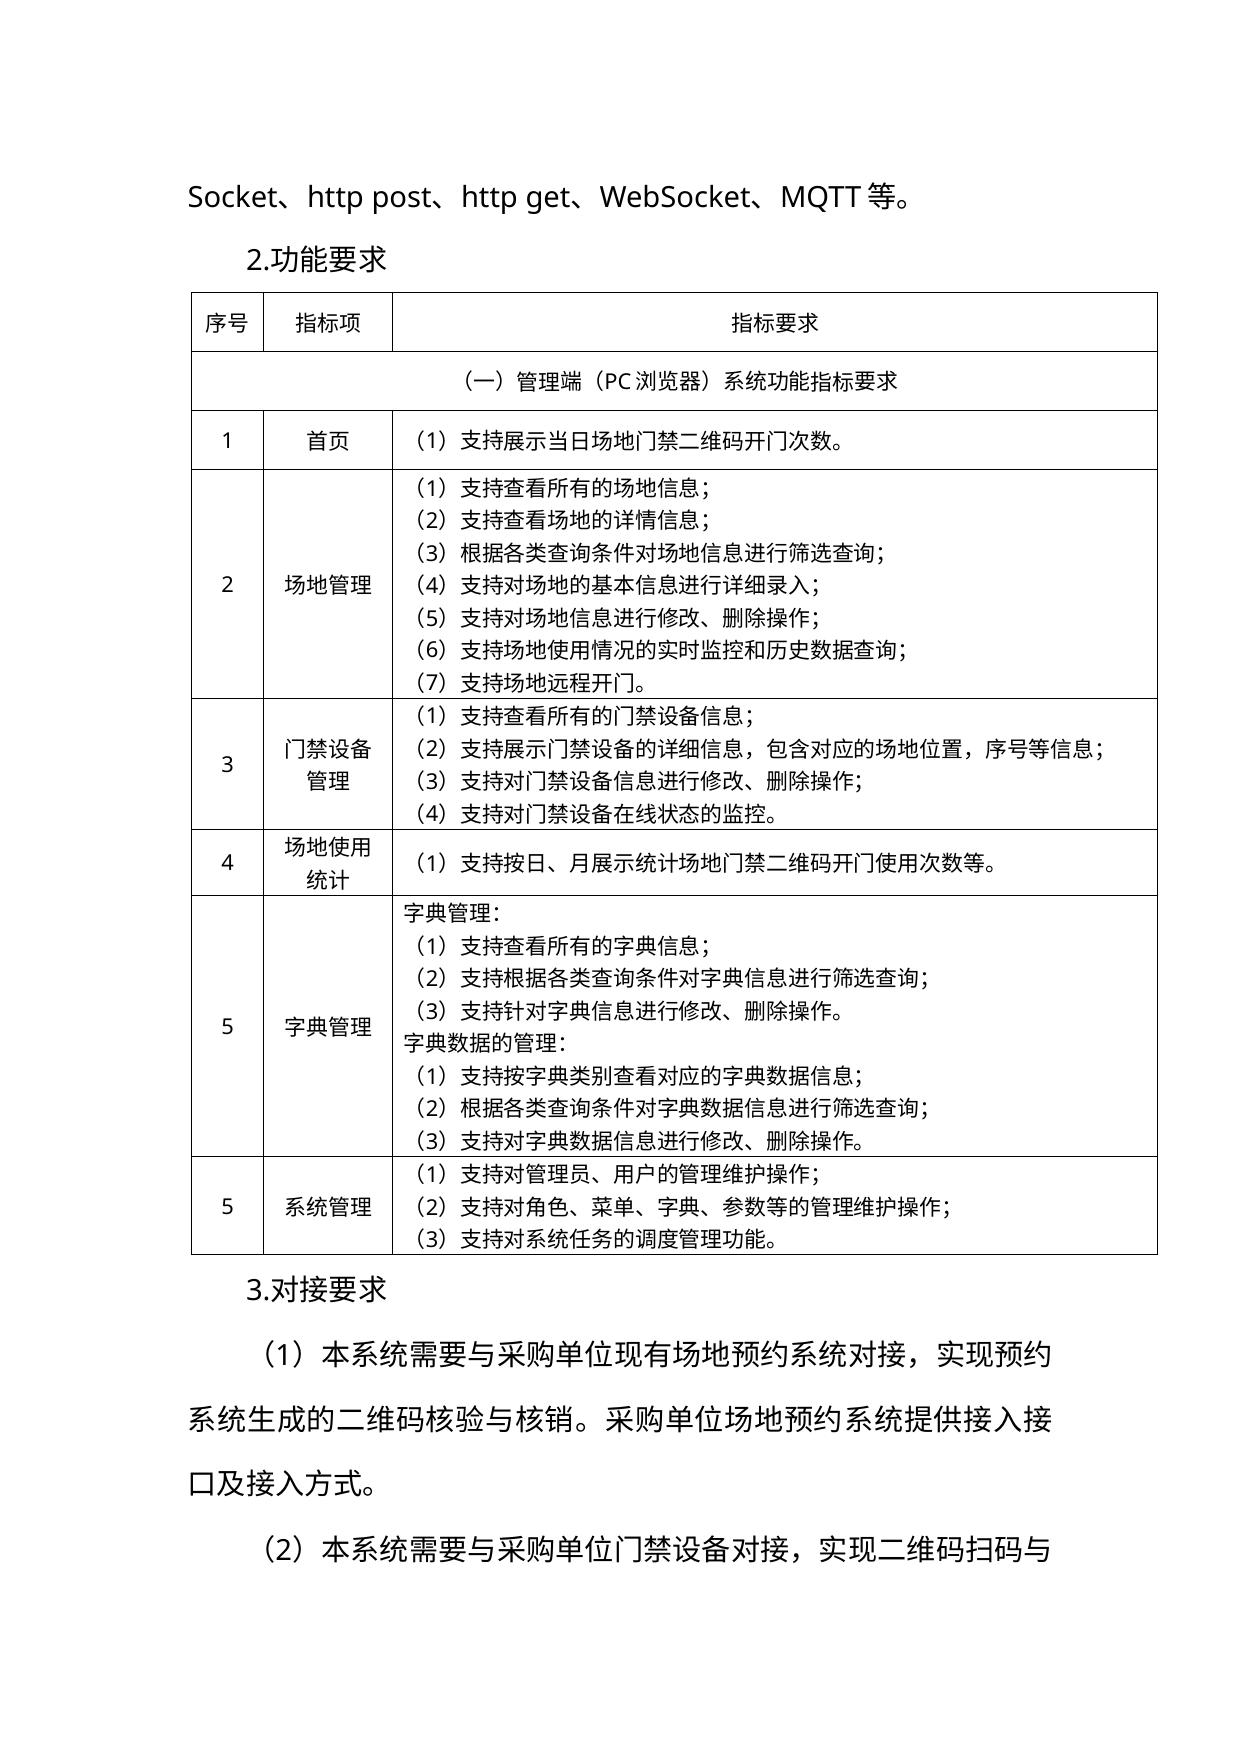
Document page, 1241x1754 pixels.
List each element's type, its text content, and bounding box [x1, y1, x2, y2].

text （1）本系统需要与采购单位现有场地预约系统对接，实现预约系统生成的二维码核验与核销。采购单位场地预约系统提供接入接口及接入方式。 [187, 1320, 1053, 1515]
table_cell （1）支持查看所有的场地信息； （2）支持查看场地的详情信息； （3）根据各类查询条件对场地信息进行筛选查询； （4）支持对场地的基本信息进行详细录入； （5）支持对场地信息进行修改、删除操作； （6）支持场地使用情况的实时监控和历史数据查询； （7）支持场地远程开门。 [393, 470, 1157, 698]
table_cell 场地管理 [264, 470, 392, 698]
table_cell 4 [192, 830, 263, 895]
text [187, 1515, 1053, 1580]
table_cell 字典管理 [264, 896, 392, 1156]
table_cell （1）支持展示当日场地门禁二维码开门次数。 [393, 411, 1157, 469]
table_header 指标要求 [393, 293, 1157, 351]
table_cell 5 [192, 896, 263, 1156]
text 2.功能要求 [187, 227, 1053, 292]
table_cell （1）支持查看所有的门禁设备信息； （2）支持展示门禁设备的详细信息，包含对应的场地位置，序号等信息； （3）支持对门禁设备信息进行修改、删除操作； （4）支持对门禁设备在线状态的监控。 [393, 699, 1157, 829]
table_cell （1）支持对管理员、用户的管理维护操作； （2）支持对角色、菜单、字典、参数等的管理维护操作； （3）支持对系统任务的调度管理功能。 [393, 1157, 1157, 1254]
table_header 指标项 [264, 293, 392, 351]
table_cell 首页 [264, 411, 392, 469]
table_cell （一）管理端（PC浏览器）系统功能指标要求 [192, 352, 1157, 410]
table_header 序号 [192, 293, 263, 351]
table_cell 3 [192, 699, 263, 829]
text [187, 162, 1053, 227]
table_cell 系统管理 [264, 1157, 392, 1254]
table_cell 5 [192, 1157, 263, 1254]
table_cell 字典管理： （1）支持查看所有的字典信息； （2）支持根据各类查询条件对字典信息进行筛选查询； （3）支持针对字典信息进行修改、删除操作。 字典数据的管理： （1）支持按字典类别查看对应的字典数据信息； （2）根据各类查询条件对字典数据信息进行筛选查询； （3）支持对字典数据信息进行修改、删除操作。 [393, 896, 1157, 1156]
table_cell 场地使用统计 [264, 830, 392, 895]
table_cell （1）支持按日、月展示统计场地门禁二维码开门使用次数等。 [393, 830, 1157, 895]
table_cell 2 [192, 470, 263, 698]
table_cell 门禁设备管理 [264, 699, 392, 829]
table_cell 1 [192, 411, 263, 469]
text 3.对接要求 [187, 1255, 1053, 1320]
